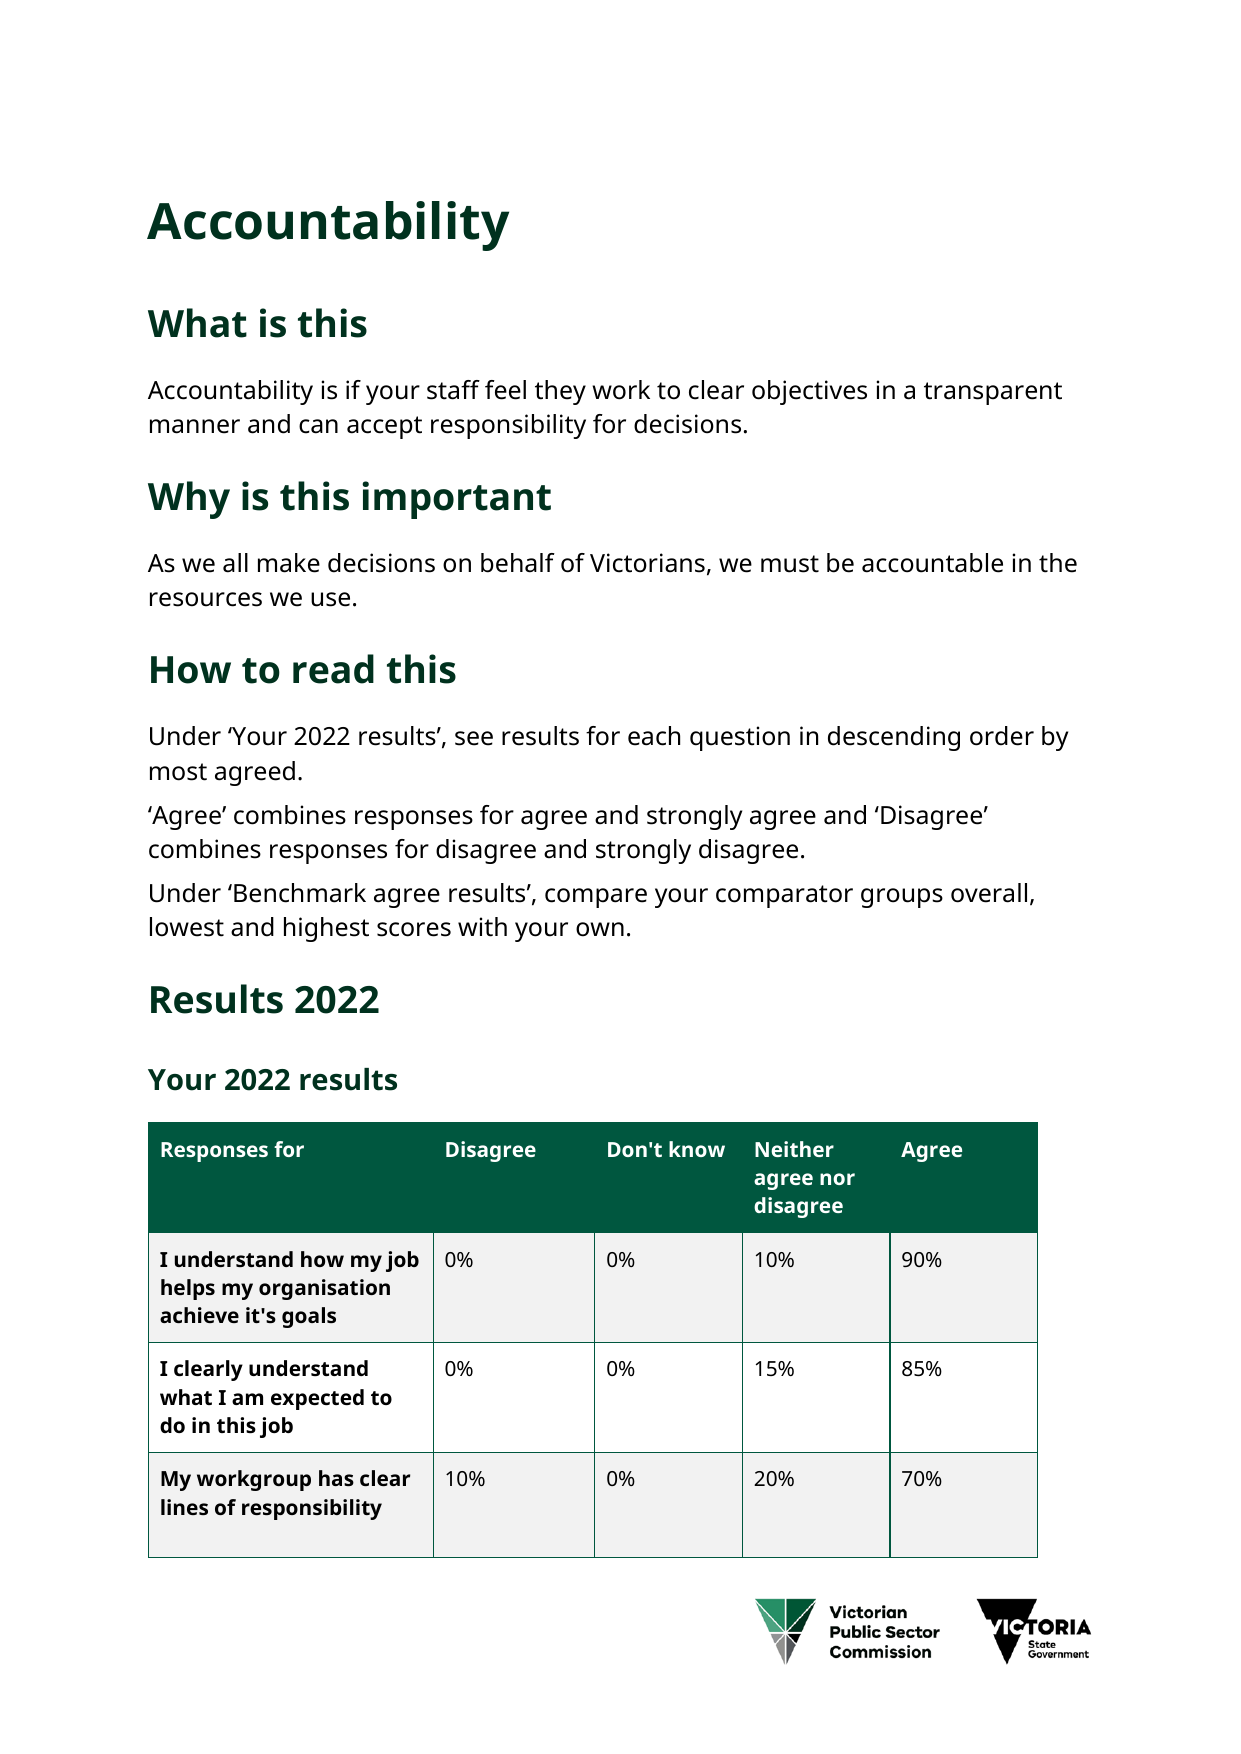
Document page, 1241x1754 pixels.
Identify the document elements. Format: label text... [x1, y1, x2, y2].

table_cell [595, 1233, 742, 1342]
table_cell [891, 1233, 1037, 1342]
text ‘Agree’ combines responses for agree and strongly agree and ‘Disagree’ combines responses for disagree and strongly disagree. [148, 797, 1092, 866]
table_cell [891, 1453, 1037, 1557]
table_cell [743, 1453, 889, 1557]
subtitle Why is this important [148, 470, 1092, 521]
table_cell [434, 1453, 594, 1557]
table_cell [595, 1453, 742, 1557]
subtitle How to read this [148, 643, 1092, 694]
text Under ‘Benchmark agree results’, compare your comparator groups overall, lowest and highest scores with your own. [148, 876, 1092, 944]
subtitle Your 2022 results [148, 1059, 1092, 1099]
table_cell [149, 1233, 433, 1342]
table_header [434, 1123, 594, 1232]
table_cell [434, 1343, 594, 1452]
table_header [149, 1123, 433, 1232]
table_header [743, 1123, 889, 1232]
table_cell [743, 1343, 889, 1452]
subtitle Accountability [148, 186, 1092, 254]
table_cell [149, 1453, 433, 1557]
text Under ‘Your 2022 results’, see results for each question in descending order by most agreed. [148, 719, 1092, 787]
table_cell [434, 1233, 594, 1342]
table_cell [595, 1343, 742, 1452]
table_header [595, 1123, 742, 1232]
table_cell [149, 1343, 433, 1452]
subtitle What is this [148, 297, 1092, 348]
text As we all make decisions on behalf of Victorians, we must be accountable in the resources we use. [148, 546, 1092, 614]
subtitle Results 2022 [148, 973, 1092, 1024]
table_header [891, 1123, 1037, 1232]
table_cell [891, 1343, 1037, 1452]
text Accountability is if your staff feel they work to clear objectives in a transparent manner and can accept responsibility for decisions. [148, 373, 1092, 441]
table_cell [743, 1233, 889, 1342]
picture [754, 1598, 1093, 1666]
